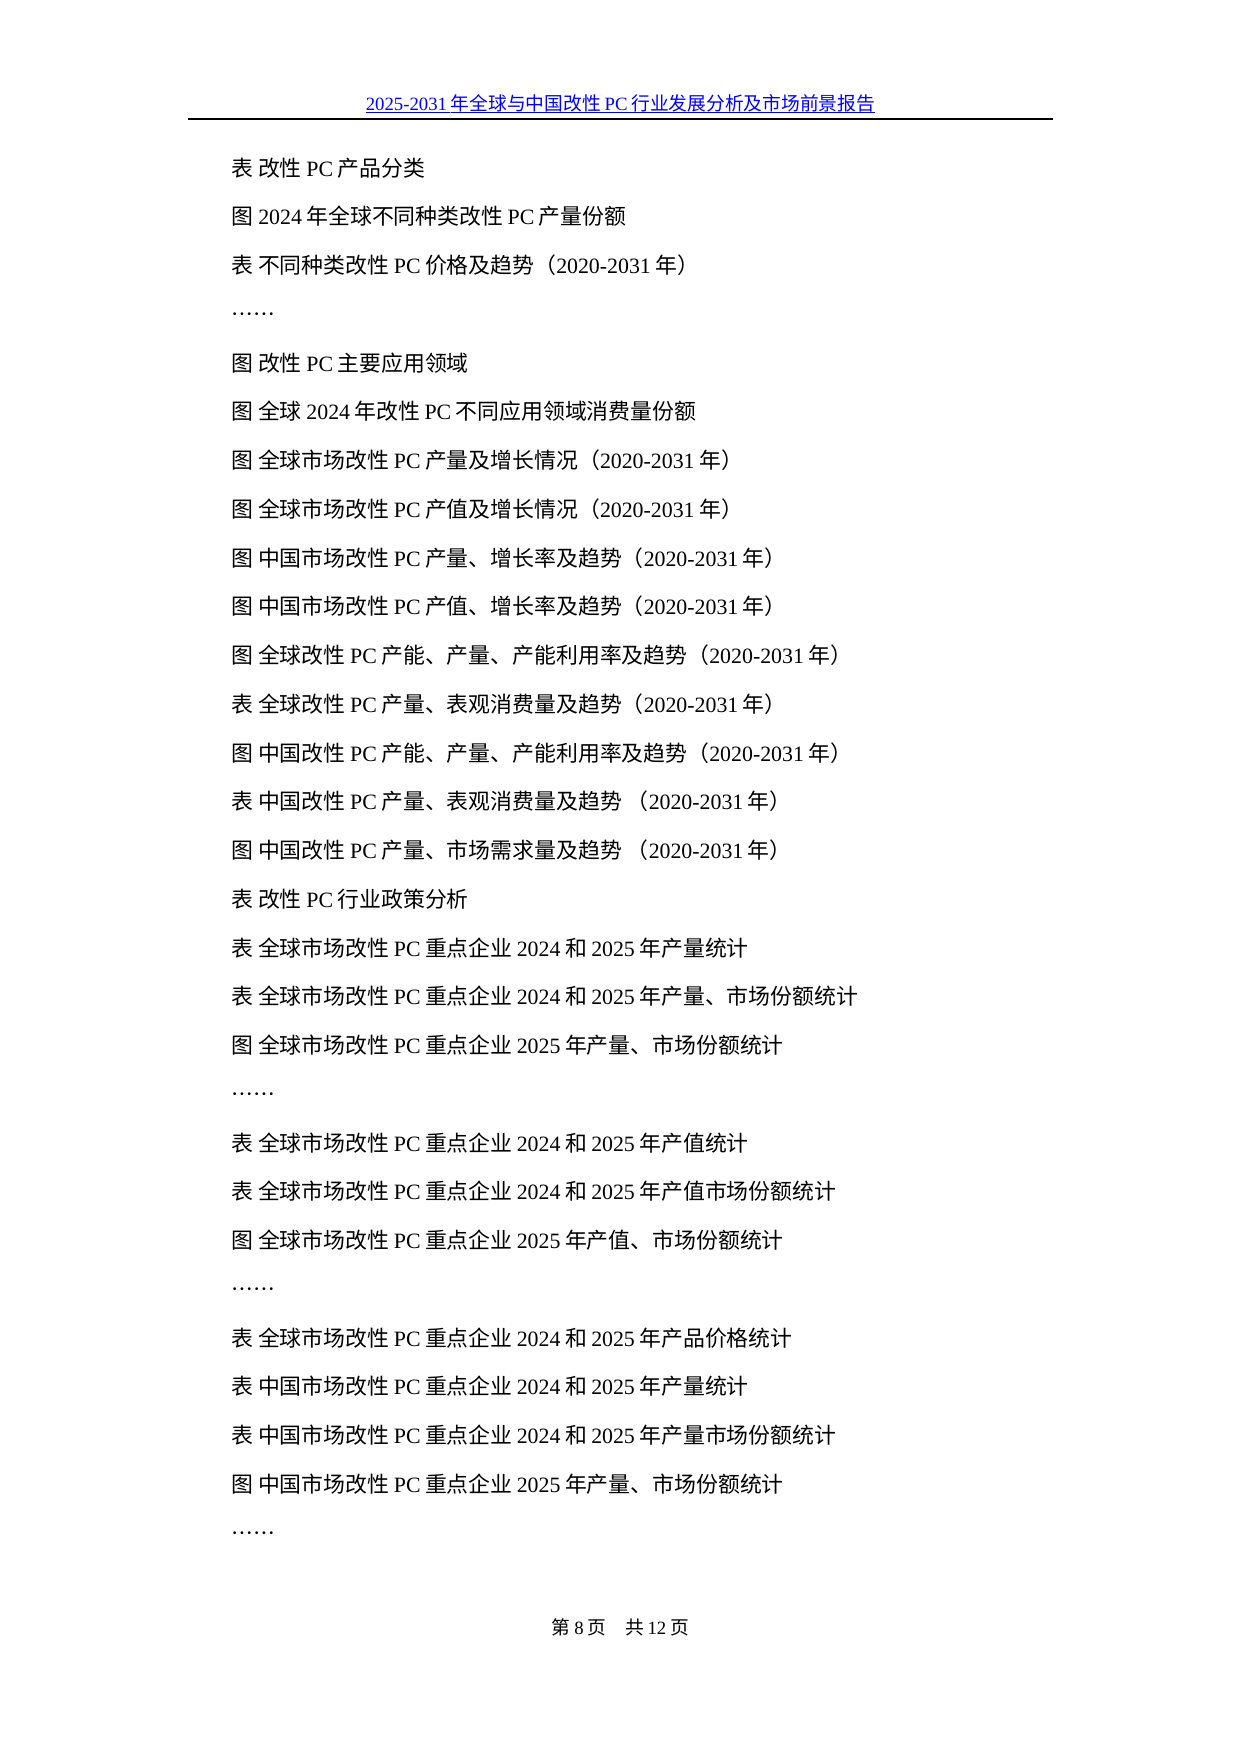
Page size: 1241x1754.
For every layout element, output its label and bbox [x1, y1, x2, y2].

text [187, 150, 1053, 1548]
